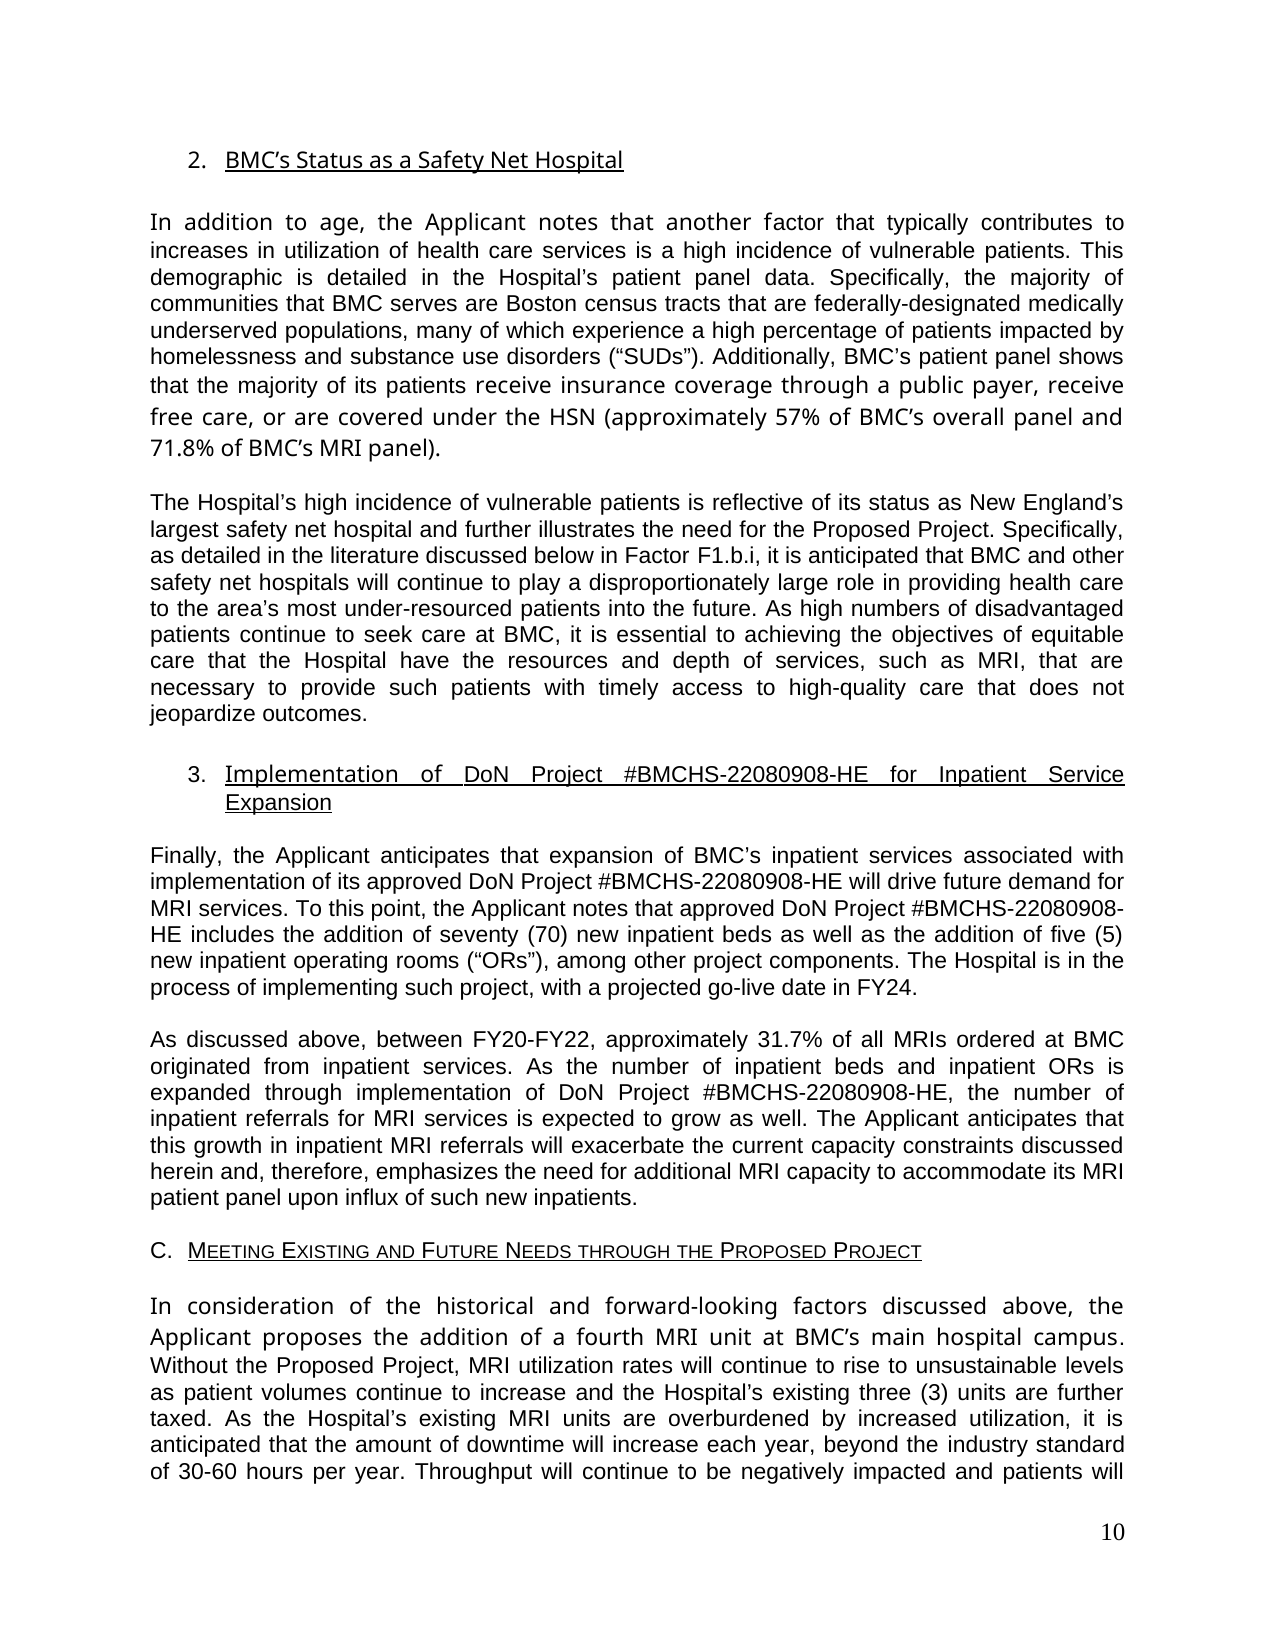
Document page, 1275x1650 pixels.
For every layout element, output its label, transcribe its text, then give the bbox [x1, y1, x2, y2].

text The Hospital’s high incidence of vulnerable patients is reflective of its status as New England’s largest safety net hospital and further illustrates the need for the Proposed Project. Specifically, as detailed in the literature discussed below in Factor F1.b.i, it is anticipated that BMC and other safety net hospitals will continue to play a disproportionately large role in providing health care to the area’s most under-resourced patients into the future. As high numbers of disadvantaged patients continue to seek care at BMC, it is essential to achieving the objectives of equitable care that the Hospital have the resources and depth of services, such as MRI, that are necessary to provide such patients with timely access to high-quality care that does not jeopardize outcomes. [150, 489, 1125, 727]
list BMC’s Status as a Safety Net Hospital [187, 144, 1125, 175]
text As discussed above, between FY20-FY22, approximately 31.7% of all MRIs ordered at BMC originated from inpatient services. As the number of inpatient beds and inpatient ORs is expanded through implementation of DoN Project #BMCHS-22080908-HE, the number of inpatient referrals for MRI services is expected to grow as well. The Applicant anticipates that this growth in inpatient MRI referrals will exacerbate the current capacity constraints discussed herein and, therefore, emphasizes the need for additional MRI capacity to accommodate its MRI patient panel upon influx of such new inpatients. [150, 1026, 1125, 1211]
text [150, 1290, 1125, 1484]
text In addition to age, the Applicant notes that another factor that typically contributes to increases in utilization of health care services is a high incidence of vulnerable patients. This demographic is detailed in the Hospital’s patient panel data. Specifically, the majority of communities that BMC serves are Boston census tracts that are federally-designated medically underserved populations, many of which experience a high percentage of patients impacted by homelessness and substance use disorders (“SUDs”). Additionally, BMC’s patient panel shows that the majority of its patients receive insurance coverage through a public payer, receive free care, or are covered under the HSN (approximately 57% of BMC’s overall panel and 71.8% of BMC’s MRI panel). [150, 206, 1125, 463]
text Finally, the Applicant anticipates that expansion of BMC’s inpatient services associated with implementation of its approved DoN Project #BMCHS-22080908-HE will drive future demand for MRI services. To this point, the Applicant notes that approved DoN Project #BMCHS-22080908-HE includes the addition of seventy (70) new inpatient beds as well as the addition of five (5) new inpatient operating rooms (“ORs”), among other project components. The Hospital is in the process of implementing such project, with a projected go-live date in FY24. [150, 842, 1125, 1000]
list Implementation of DoN Project #BMCHS-22080908-HE for Inpatient Service Expansion [187, 758, 1125, 815]
list Meeting Existing and Future Needs through the Proposed Project [150, 1237, 1125, 1263]
